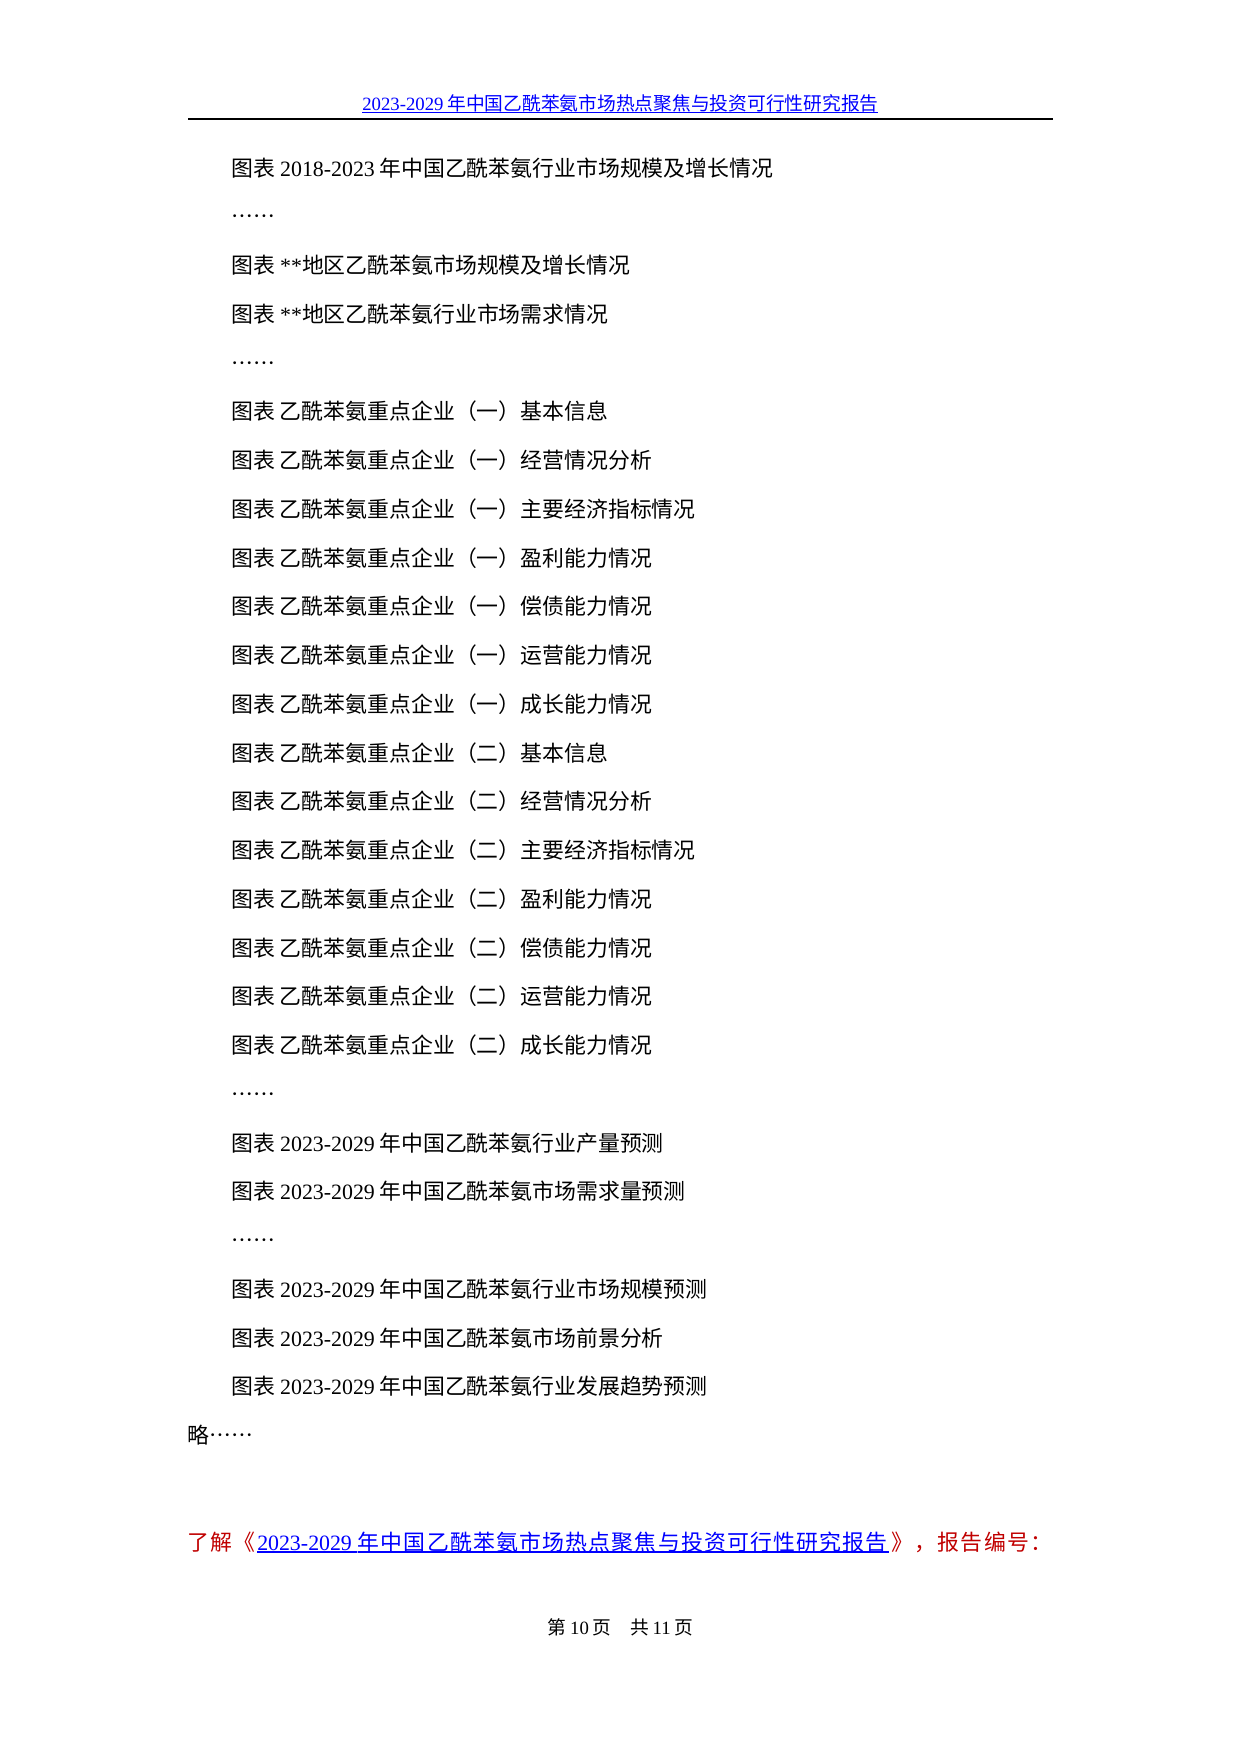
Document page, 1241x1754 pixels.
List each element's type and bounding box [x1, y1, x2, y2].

text [187, 1524, 1053, 1557]
text [187, 150, 1053, 1450]
